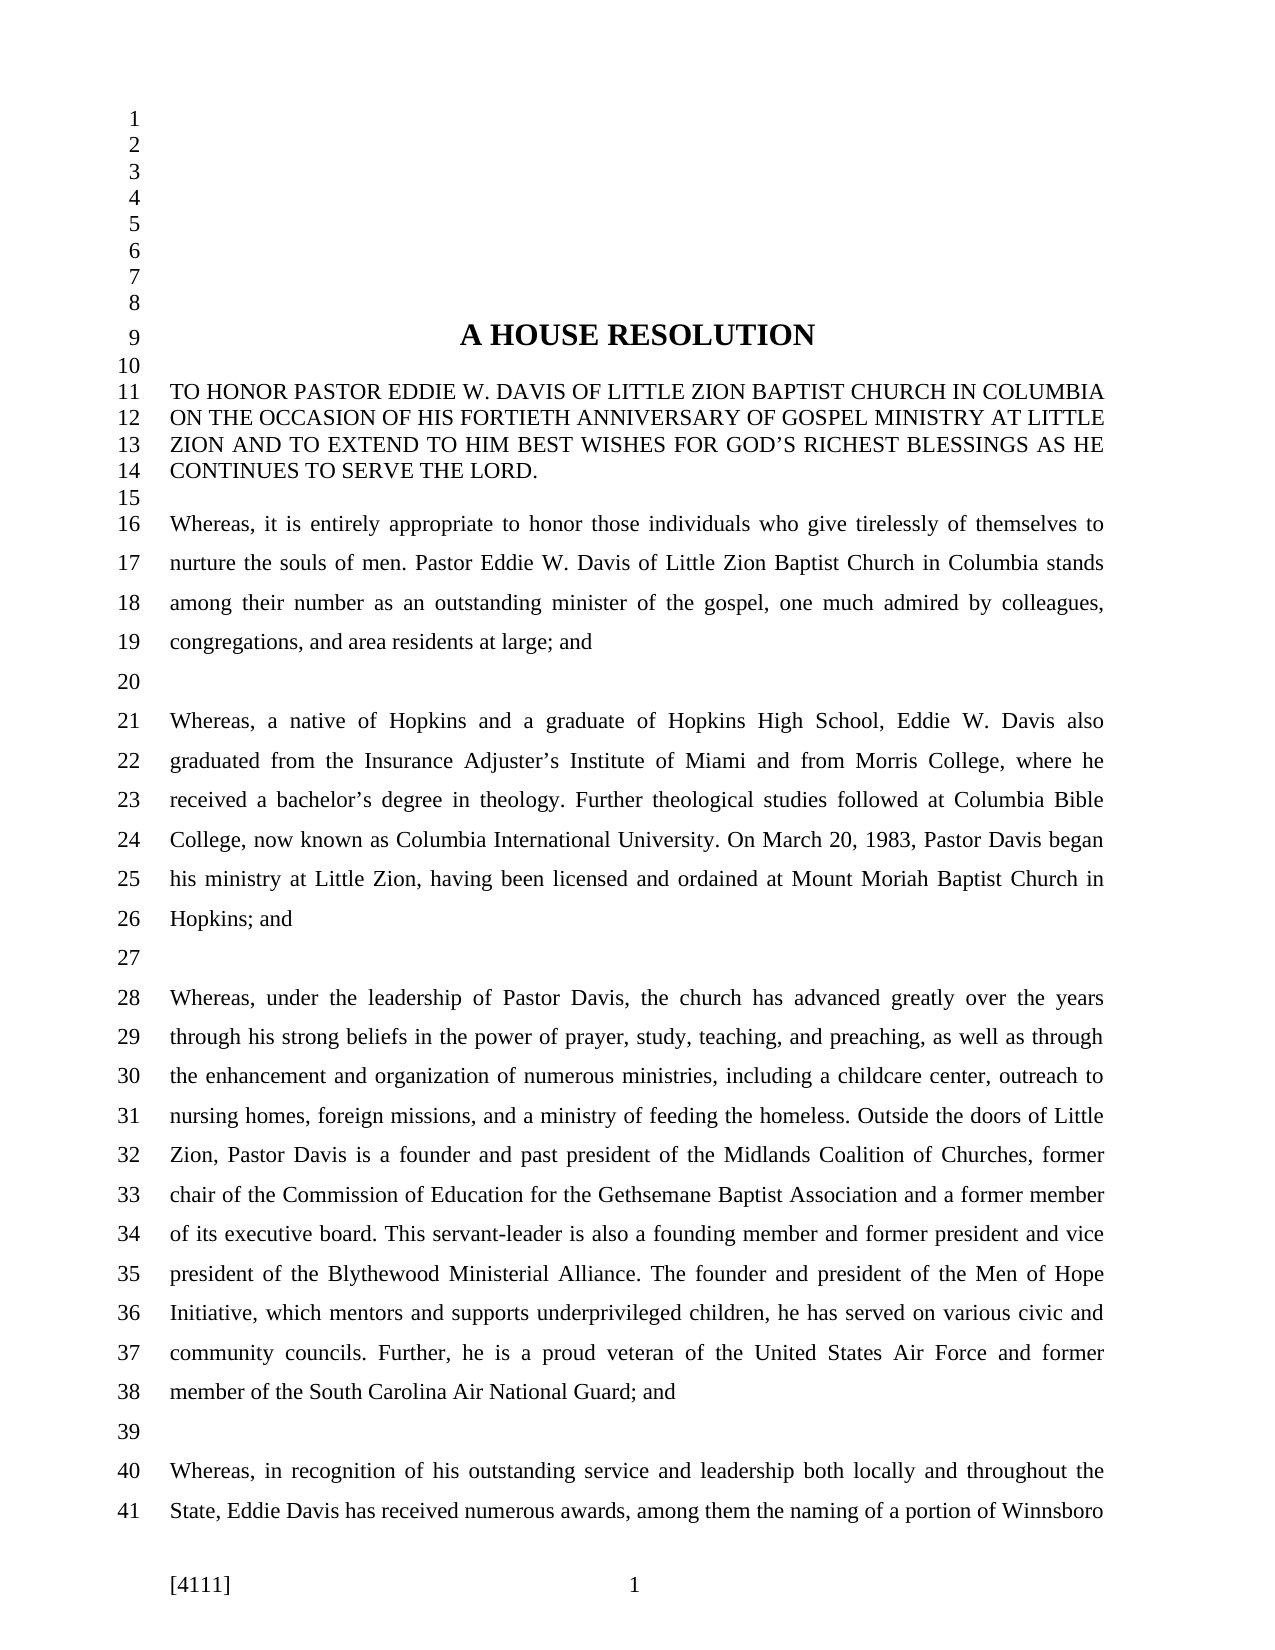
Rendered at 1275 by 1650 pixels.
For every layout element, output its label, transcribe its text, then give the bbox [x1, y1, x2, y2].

text Whereas, under the leadership of Pastor Davis, the church has advanced greatly over the years through his strong beliefs in the power of prayer, study, teaching, and preaching, as well as through the enhancement and organization of numerous ministries, including a childcare center, outreach to nursing homes, foreign missions, and a ministry of feeding the homeless. Outside the doors of Little Zion, Pastor Davis is a founder and past president of the Midlands Coalition of Churches, former chair of the Commission of Education for the Gethsemane Baptist Association and a former member of its executive board. This servant-leader is also a founding member and former president and vice president of the Blythewood Ministerial Alliance. The founder and president of the Men of Hope Initiative, which mentors and supports underprivileged children, he has served on various civic and community councils. Further, he is a proud veteran of the United States Air Force and former member of the South Carolina Air National Guard; and [169, 984, 1106, 1405]
text Whereas, a native of Hopkins and a graduate of Hopkins High School, Eddie W. Davis also graduated from the Insurance Adjuster’s Institute of Miami and from Morris College, where he received a bachelor’s degree in theology. Further theological studies followed at Columbia Bible College, now known as Columbia International University. On March 20, 1983, Pastor Davis began his ministry at Little Zion, having been licensed and ordained at Mount Moriah Baptist Church in Hopkins; and [169, 707, 1106, 931]
text A RESOLUTION [169, 316, 1106, 352]
text Whereas, it is entirely appropriate to honor those individuals who give tirelessly of themselves to nurture the souls of men. Pastor Eddie W. Davis of Little Zion Baptist Church in Columbia stands among their number as an outstanding minister of the gospel, one much admired by colleagues, congregations, and area residents at large; and [169, 510, 1106, 655]
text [169, 1457, 1106, 1523]
